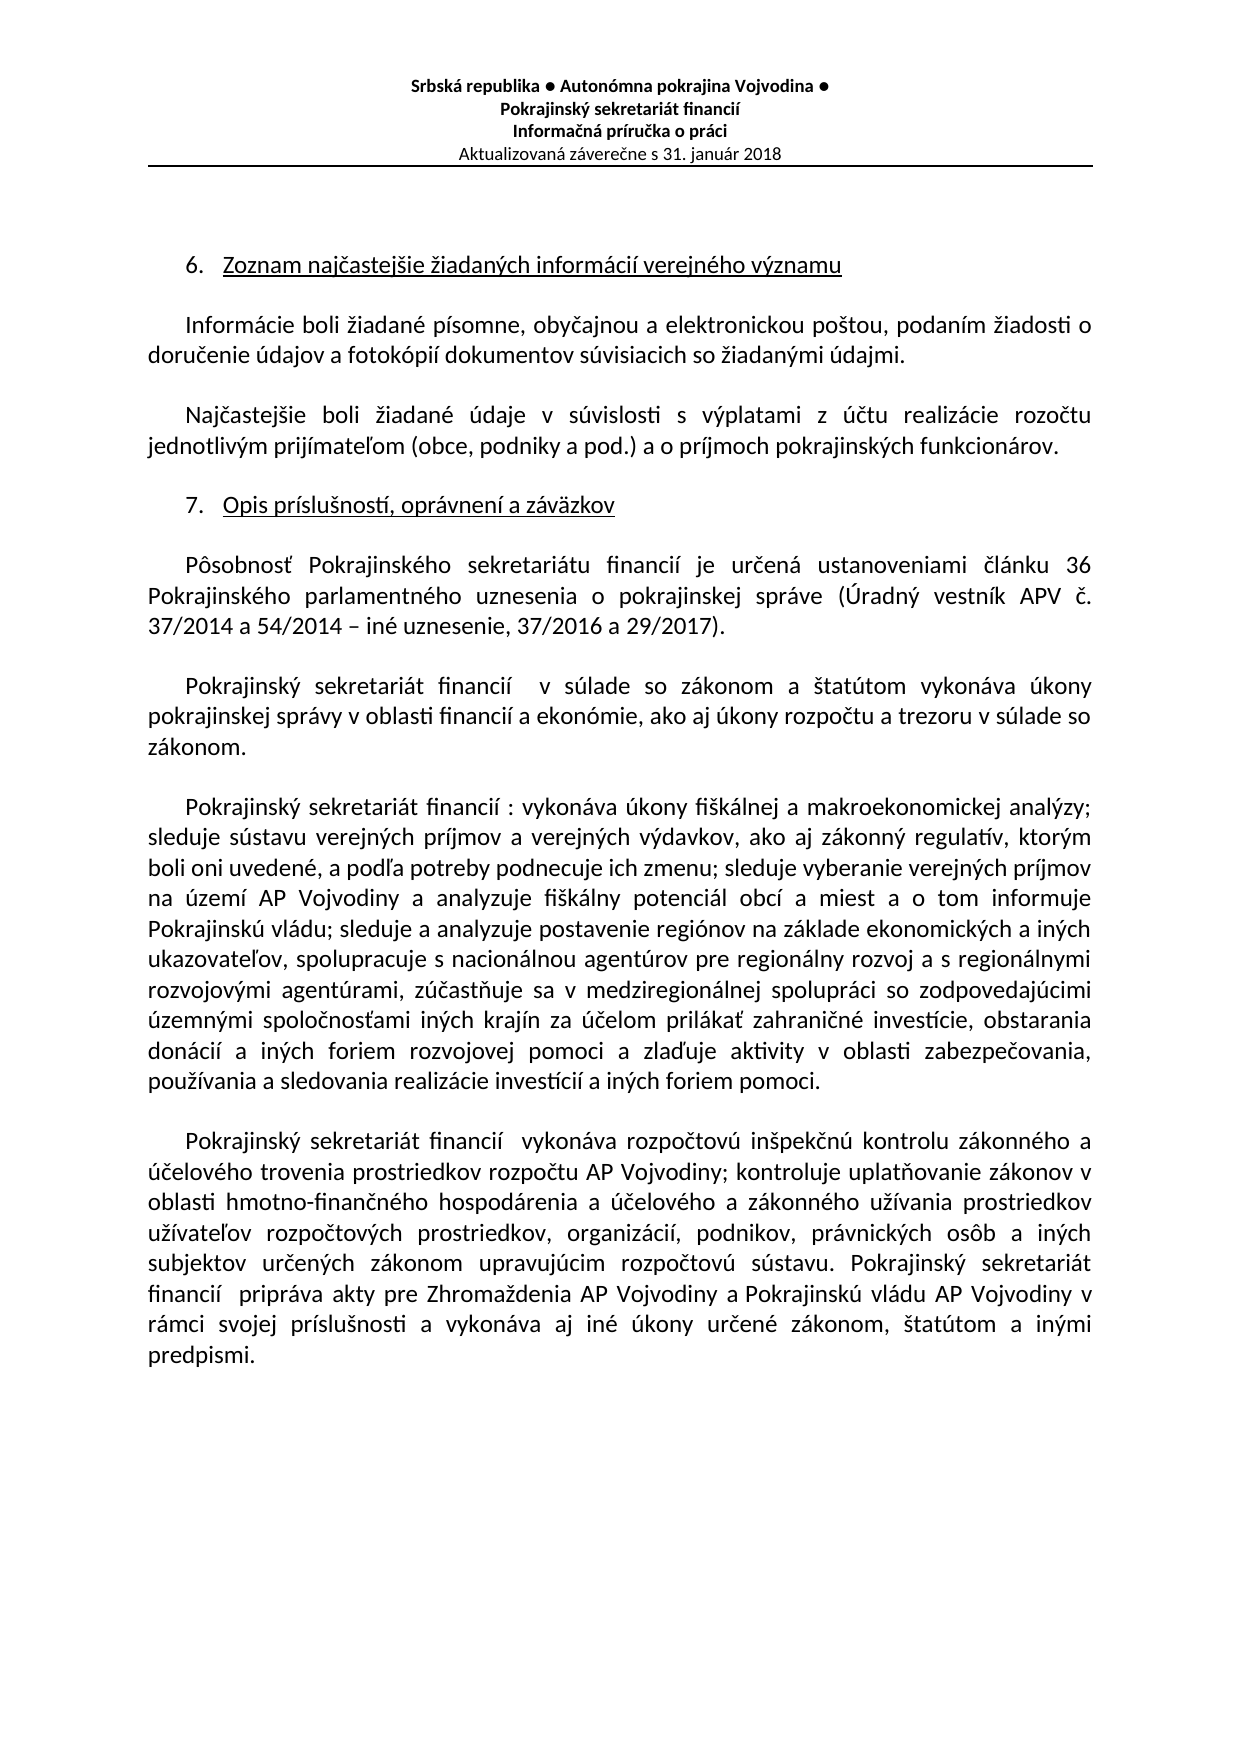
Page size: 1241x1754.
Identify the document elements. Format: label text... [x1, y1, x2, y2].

list Opis príslušností, oprávnení a záväzkov [185, 489, 1093, 520]
text Pôsobnosť Pokrajinského sekretariátu financií je určená ustanoveniami článku 36 Pokrajinského parlamentného uznesenia o pokrajinskej správe (Úradný vestník APV č. 37/2014 a 54/2014 – iné uznesenie, 37/2016 a 29/2017). [148, 549, 1093, 641]
text Pokrajinský sekretariát financií : vykonáva úkony fiškálnej a makroekonomickej analýzy; sleduje sústavu verejných príjmov a verejných výdavkov, ako aj zákonný regulatív, ktorým boli oni uvedené, a podľa potreby podnecuje ich zmenu; sleduje vyberanie verejných príjmov na území AP Vojvodiny a analyzuje fiškálny potenciál obcí a miest a o tom informuje Pokrajinskú vládu; sleduje a analyzuje postavenie regiónov na základe ekonomických a iných ukazovateľov, spolupracuje s nacionálnou agentúrov pre regionálny rozvoj a s regionálnymi rozvojovými agentúrami, zúčastňuje sa v medziregionálnej spolupráci so zodpovedajúcimi územnými spoločnosťami iných krajín za účelom prilákať zahraničné investície, obstarania donácií a iných foriem rozvojovej pomoci a zlaďuje aktivity v oblasti zabezpečovania, používania a sledovania realizácie investícií a iných foriem pomoci. [148, 791, 1093, 1096]
text Informácie boli žiadané písomne, obyčajnou a elektronickou poštou, podaním žiadosti o doručenie údajov a fotokópií dokumentov súvisiacich so žiadanými údajmi. [148, 309, 1093, 370]
text Najčastejšie boli žiadané údaje v súvislosti s výplatami z účtu realizácie rozočtu jednotlivým prijímateľom (obce, podniky a pod.) a o príjmoch pokrajinských funkcionárov. [148, 399, 1093, 460]
list Zoznam najčastejšie žiadaných informácií verejného významu [185, 249, 1093, 280]
text Pokrajinský sekretariát financií v súlade so zákonom a štatútom vykonáva úkony pokrajinskej správy v oblasti financií a ekonómie, ako aj úkony rozpočtu a trezoru v súlade so zákonom. [148, 670, 1093, 762]
text Pokrajinský sekretariát financií vykonáva rozpočtovú inšpekčnú kontrolu zákonného a účelového trovenia prostriedkov rozpočtu AP Vojvodiny; kontroluje uplatňovanie zákonov v oblasti hmotno-finančného hospodárenia a účelového a zákonného užívania prostriedkov užívateľov rozpočtových prostriedkov, organizácií, podnikov, právnických osôb a iných subjektov určených zákonom upravujúcim rozpočtovú sústavu. Pokrajinský sekretariát financií pripráva akty pre Zhromaždenia AP Vojvodiny a Pokrajinskú vládu AP Vojvodiny v rámci svojej príslušnosti a vykonáva aj iné úkony určené zákonom, štatútom a inými predpismi. [148, 1125, 1093, 1369]
